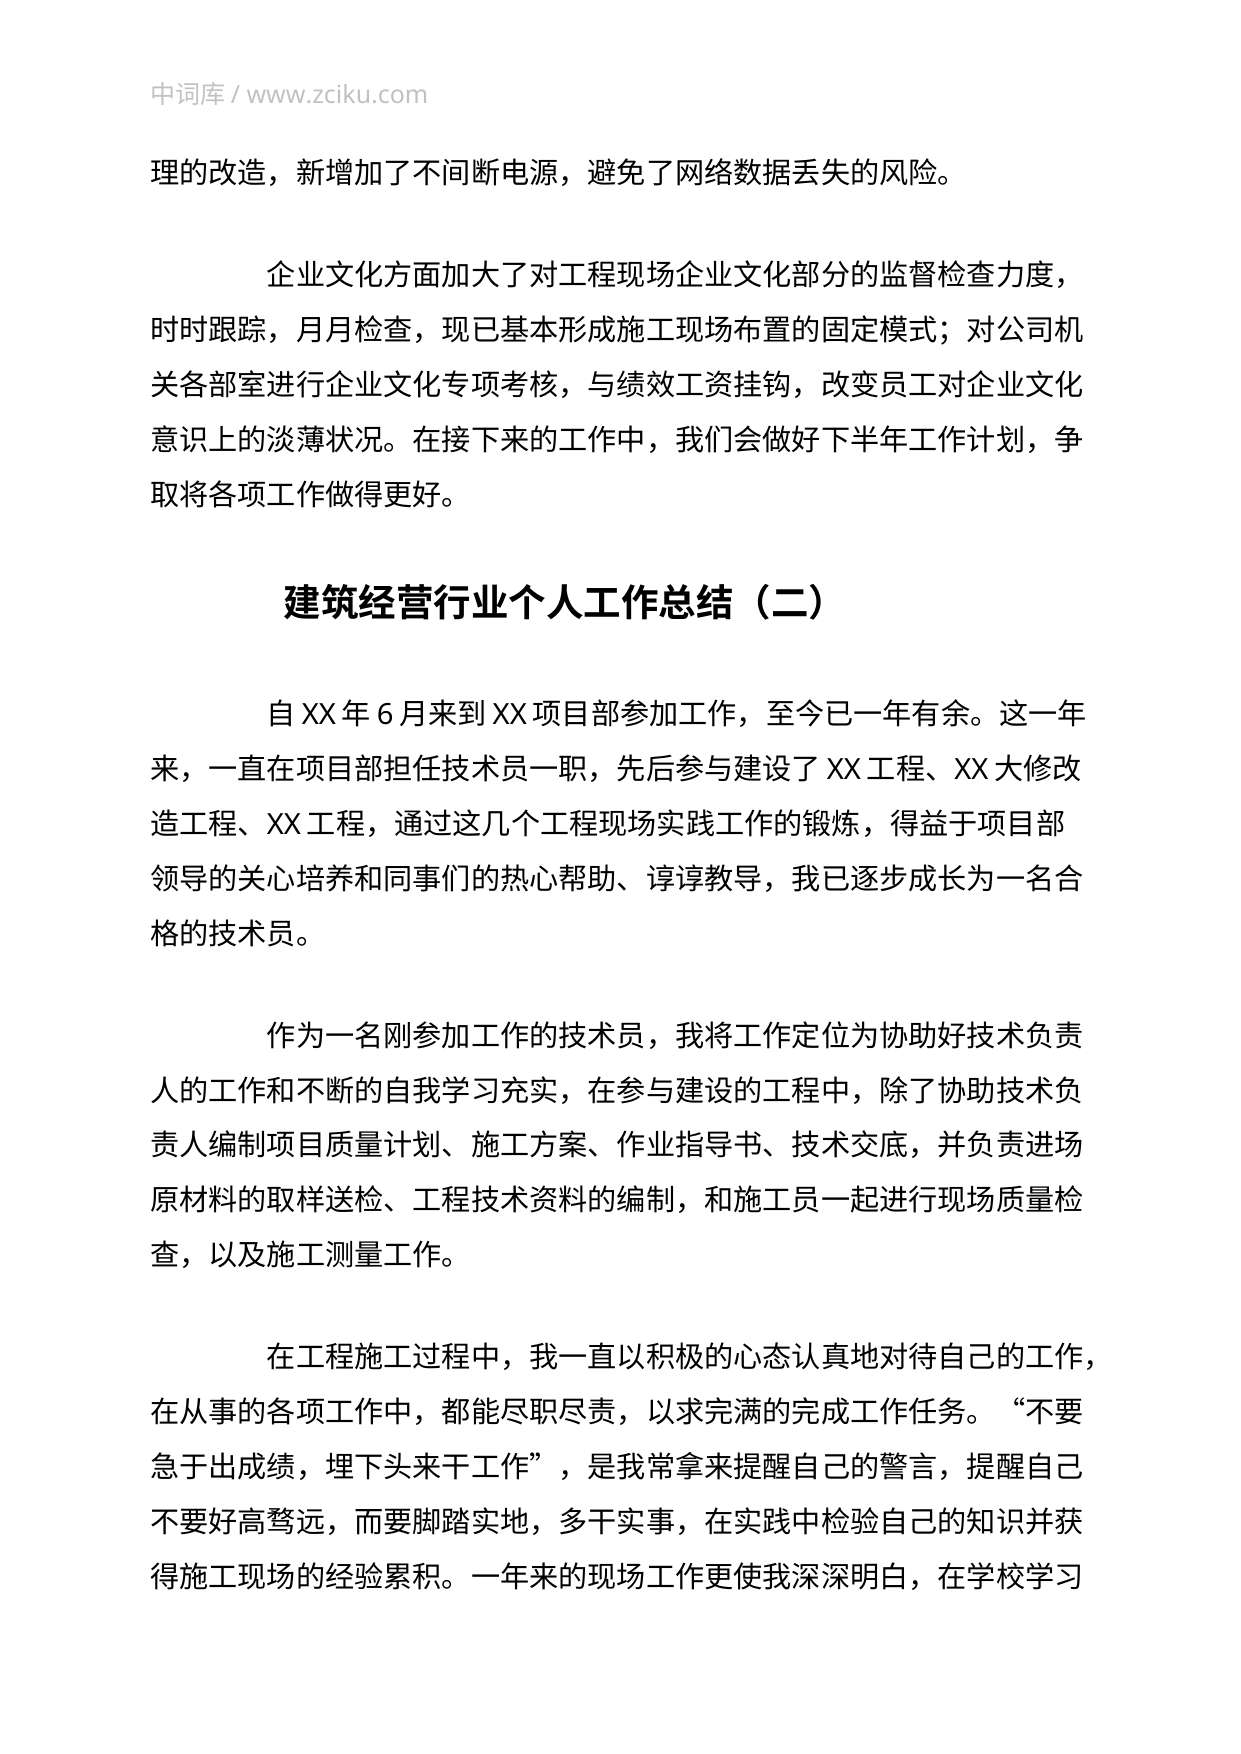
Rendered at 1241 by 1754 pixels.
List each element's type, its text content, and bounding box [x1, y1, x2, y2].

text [150, 1333, 1090, 1595]
text 企业文化方面加大了对工程现场企业文化部分的监督检查力度，时时跟踪，月月检查，现已基本形成施工现场布置的固定模式；对公司机关各部室进行企业文化专项考核，与绩效工资挂钩，改变员工对企业文化意识上的淡薄状况。在接下来的工作中，我们会做好下半年工作计划，争取将各项工作做得更好。 [150, 252, 1090, 514]
text 作为一名刚参加工作的技术员，我将工作定位为协助好技术负责人的工作和不断的自我学习充实，在参与建设的工程中，除了协助技术负责人编制项目质量计划、施工方案、作业指导书、技术交底，并负责进场原材料的取样送检、工程技术资料的编制，和施工员一起进行现场质量检查，以及施工测量工作。 [150, 1012, 1090, 1274]
text 建筑经营行业个人工作总结（二） [150, 573, 1090, 627]
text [150, 150, 1090, 192]
text 自XX年6月来到XX项目部参加工作，至今已一年有余。这一年来，一直在项目部担任技术员一职，先后参与建设了XX工程、XX大修改造工程、XX工程，通过这几个工程现场实践工作的锻炼，得益于项目部领导的关心培养和同事们的热心帮助、谆谆教导，我已逐步成长为一名合格的技术员。 [150, 691, 1090, 953]
